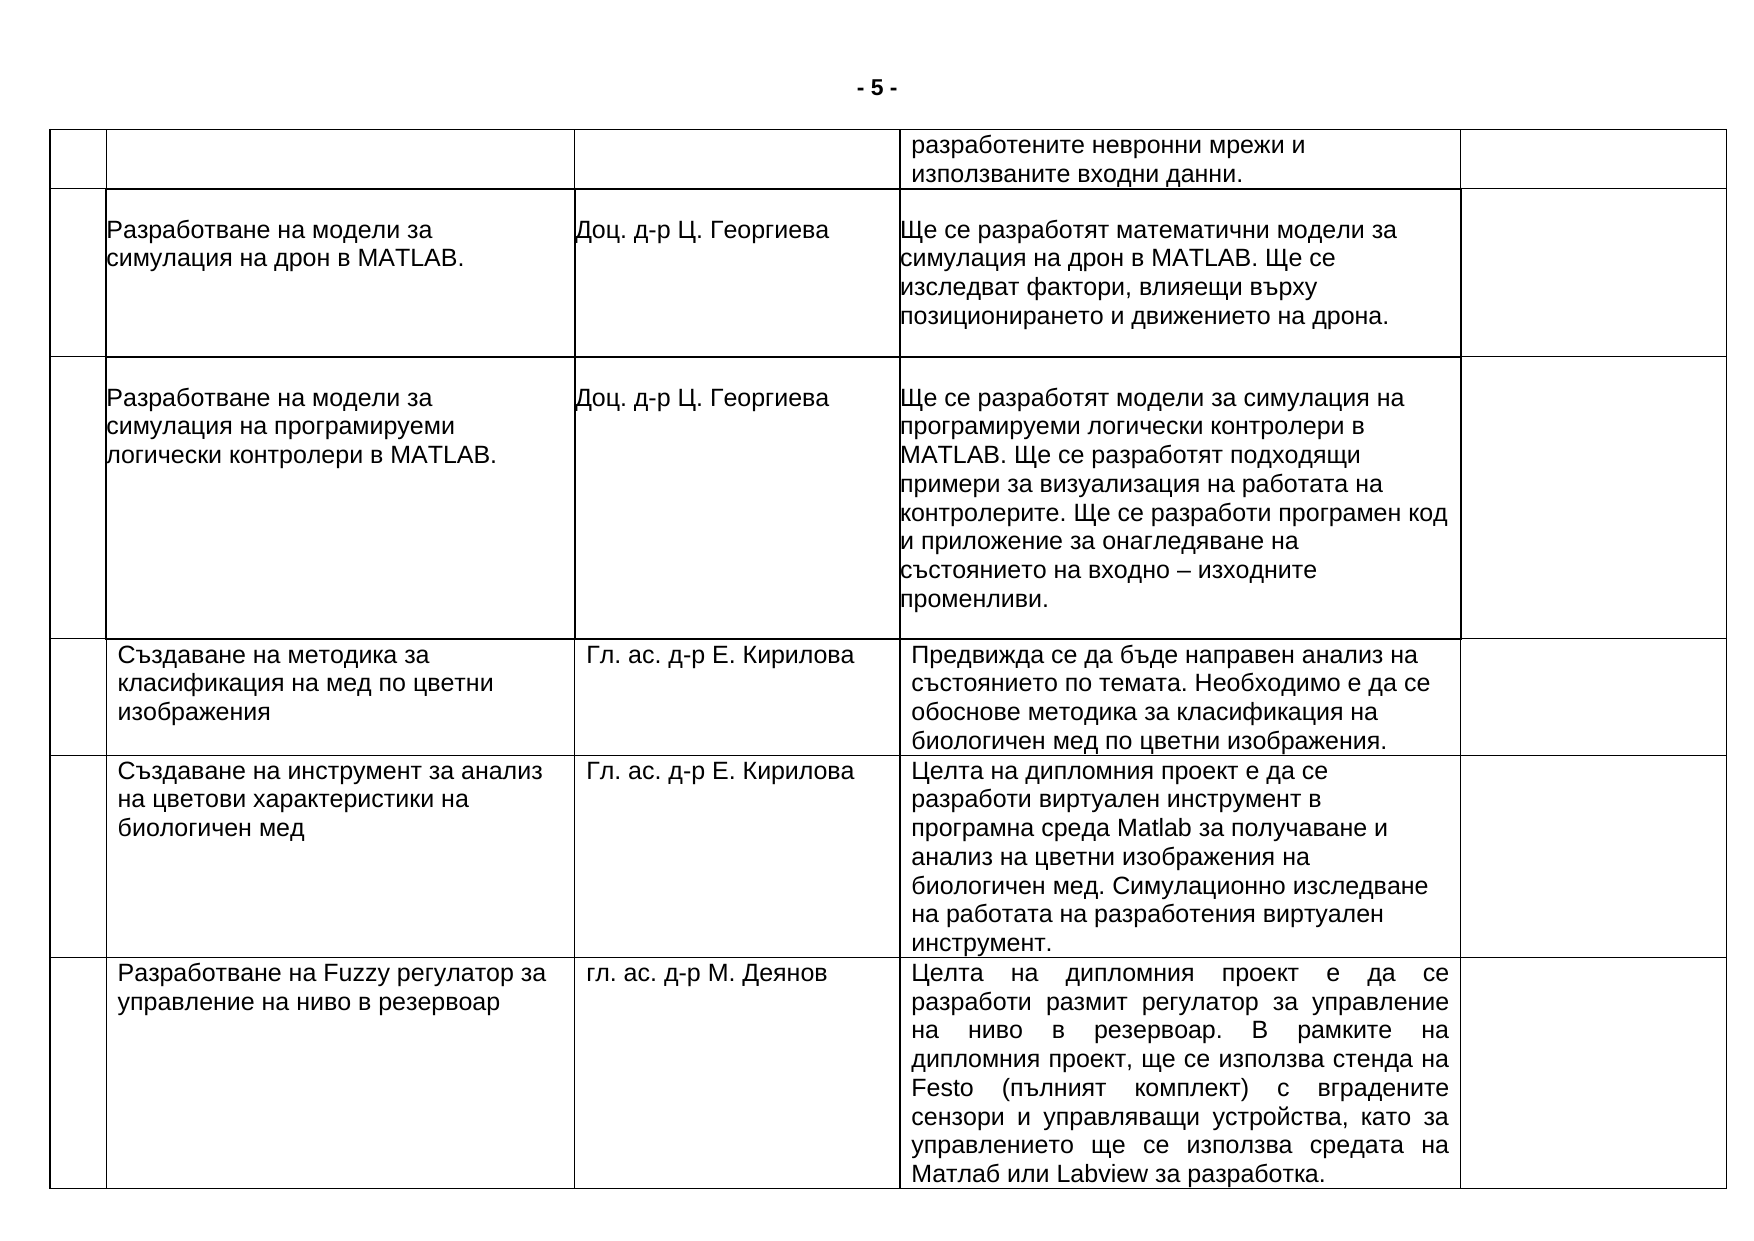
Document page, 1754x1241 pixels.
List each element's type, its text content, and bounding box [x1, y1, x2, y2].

table_cell Ще се разработят математични модели за симулация на дрон в MATLAB. Ще се изследват фактори, влияещи върху позиционирането и движението на дрона. [901, 190, 1460, 356]
table_cell Целта на дипломния проект е да се разработи виртуален инструмент в програмна среда Matlab за получаване и анализ на цветни изображения на биологичен мед. Симулационно изследване на работата на разработения виртуален инструмент. [901, 756, 1460, 957]
table_cell Гл. ас. д-р Е. Кирилова [575, 640, 899, 755]
table_cell [51, 958, 106, 1188]
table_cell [107, 130, 574, 187]
table_cell Целта на дипломния проект е да се разработи размит регулатор за управление на ниво в резервоар. В рамките на дипломния проект, ще се използва стенда на Festo (пълният комплект) с вградените сензори и управляващи устройства, като за управлението ще се използва средата на Матлаб или Labview за разработка. [901, 958, 1460, 1188]
table_cell Разработване на модели за симулация на програмируеми логически контролери в MATLAB. [107, 358, 574, 638]
table_cell Създаване на инструмент за анализ на цветови характеристики на биологичен мед [107, 756, 574, 957]
table_cell Ще се разработят модели за симулация на програмируеми логически контролери в MATLAB. Ще се разработят подходящи примери за визуализация на работата на контролерите. Ще се разработи програмен код и приложение за онагледяване на състоянието на входно – изходните променливи. [901, 358, 1460, 638]
table_cell Разработване на модели за симулация на дрон в MATLAB. [107, 190, 574, 356]
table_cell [901, 130, 1460, 187]
table_cell Предвижда се да бъде направен анализ на състоянието по темата. Необходимо е да се обоснове методика за класификация на биологичен мед по цветни изображения. [901, 640, 1460, 755]
table_cell Разработване на Fuzzy регулатор за управление на ниво в резервоар [107, 958, 574, 1188]
table_cell Гл. ас. д-р Е. Кирилова [575, 756, 899, 957]
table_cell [575, 130, 899, 187]
table_cell [1461, 130, 1726, 187]
table_cell [51, 639, 106, 755]
table_cell [51, 189, 105, 356]
table_cell [1462, 357, 1726, 638]
table_cell [1461, 639, 1726, 755]
table_cell Доц. д-р Ц. Георгиева [576, 190, 899, 356]
table_cell [51, 130, 106, 187]
table_cell [1462, 189, 1726, 356]
table_cell [1461, 756, 1726, 957]
table_cell [51, 756, 106, 957]
table_cell Доц. д-р Ц. Георгиева [576, 358, 899, 638]
table_cell Създаване на методика за класификация на мед по цветни изображения [107, 640, 574, 755]
table_cell [1461, 958, 1726, 1188]
table_cell [51, 357, 105, 638]
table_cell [575, 958, 899, 1188]
